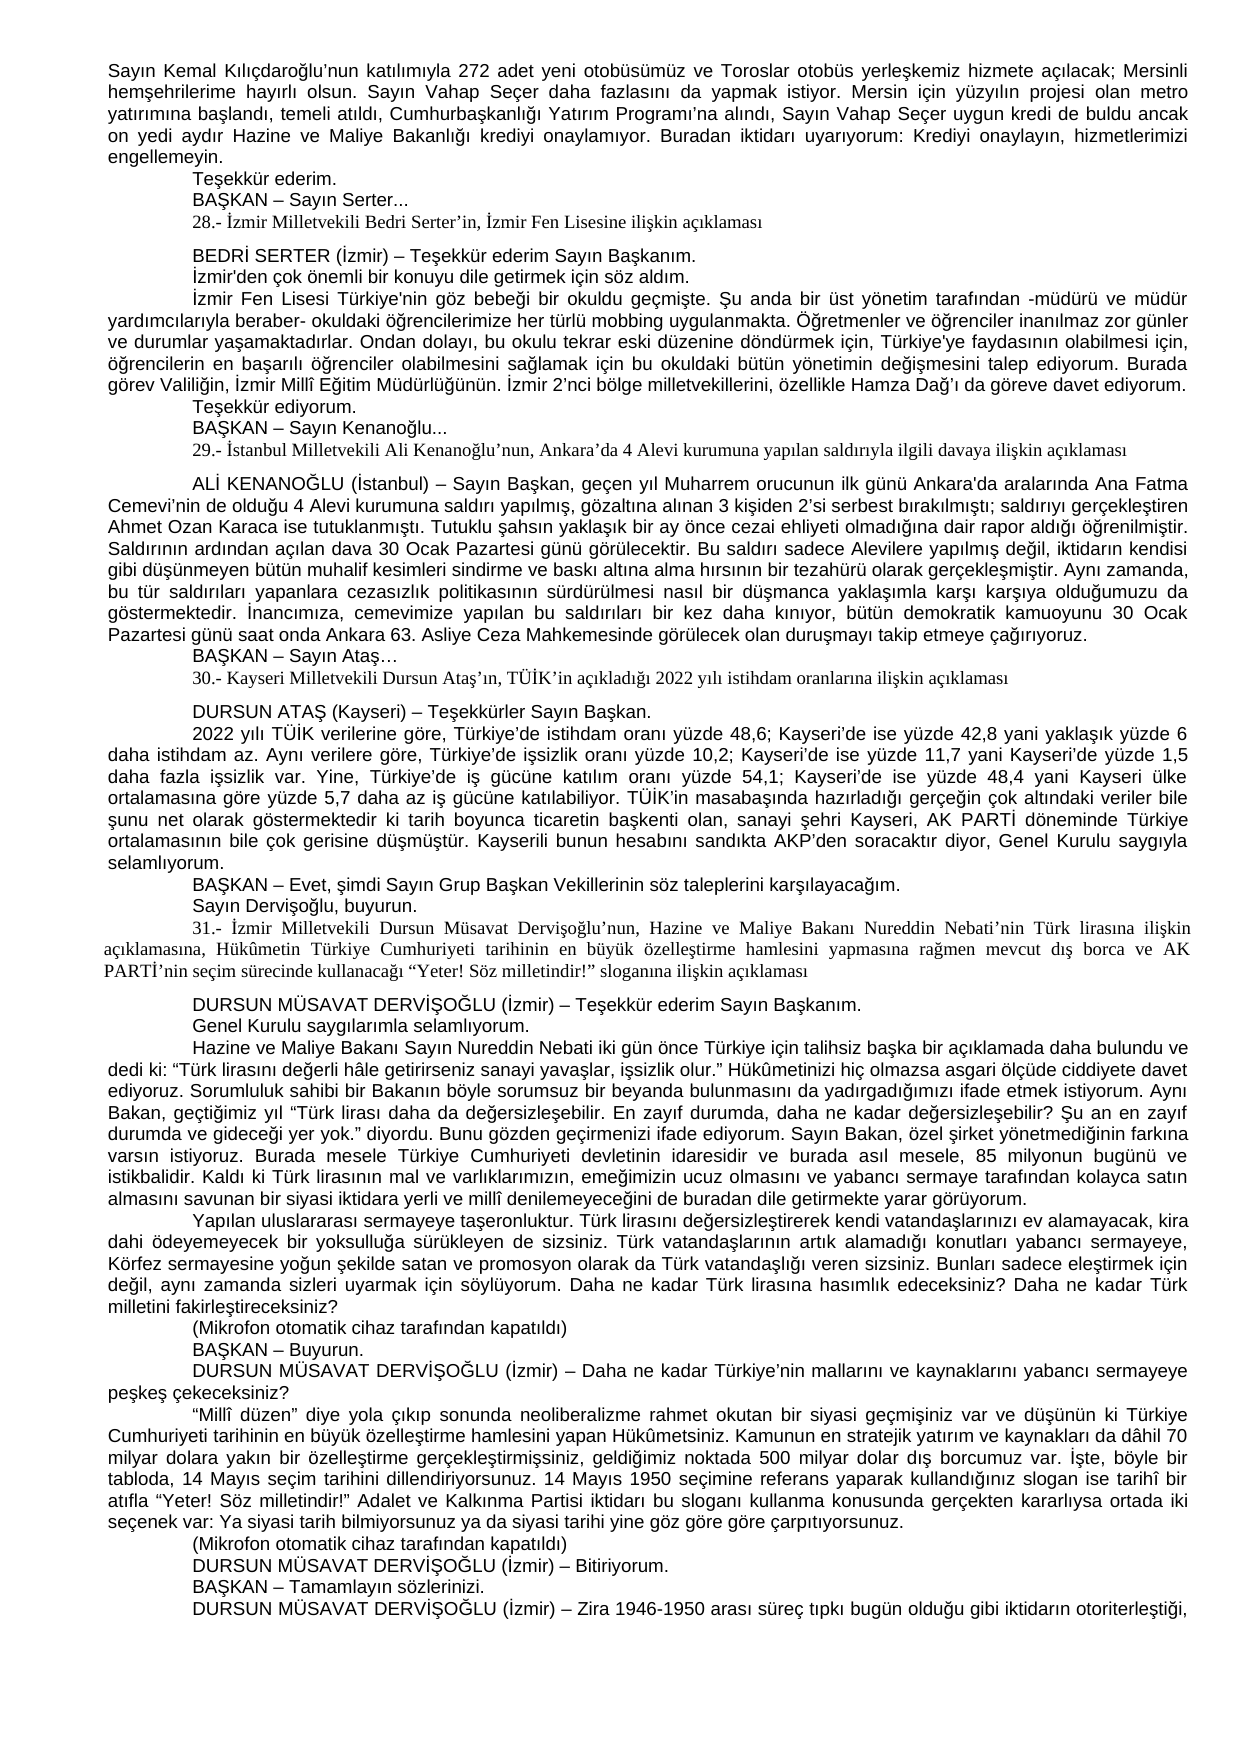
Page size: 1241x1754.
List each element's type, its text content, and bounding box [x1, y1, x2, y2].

text DURSUN MÜSAVAT DERVİŞOĞLU (İzmir) – Daha ne kadar Türkiye’nin mallarını ve kaynaklarını yabancı sermayeye peşkeş çekeceksiniz? [108, 1360, 1189, 1403]
text 30.- Kayseri Milletvekili Dursun Ataş’ın, TÜİK’in açıkladığı 2022 yılı istihdam oranlarına ilişkin açıklaması [103, 667, 1193, 688]
text Yapılan uluslararası sermayeye taşeronluktur. Türk lirasını değersizleştirerek kendi vatandaşlarınızı ev alamayacak, kira dahi ödeyemeyecek bir yoksulluğa sürükleyen de sizsiniz. Türk vatandaşlarının artık alamadığı konutları yabancı sermayeye, Körfez sermayesine yoğun şekilde satan ve promosyon olarak da Türk vatandaşlığı veren sizsiniz. Bunları sadece eleştirmek için değil, aynı zamanda sizleri uyarmak için söylüyorum. Daha ne kadar Türk lirasına hasımlık edeceksiniz? Daha ne kadar Türk milletini fakirleştireceksiniz? [108, 1209, 1189, 1317]
text DURSUN MÜSAVAT DERVİŞOĞLU (İzmir) – Teşekkür ederim Sayın Başkanım. [108, 994, 1189, 1015]
text Hazine ve Maliye Bakanı Sayın Nureddin Nebati iki gün önce Türkiye için talihsiz başka bir açıklamada daha bulundu ve dedi ki: “Türk lirasını değerli hâle getirirseniz sanayi yavaşlar, işsizlik olur.” Hükûmetinizi hiç olmazsa asgari ölçüde ciddiyete davet ediyoruz. Sorumluluk sahibi bir Bakanın böyle sorumsuz bir beyanda bulunmasını da yadırgadığımızı ifade etmek istiyorum. Aynı Bakan, geçtiğimiz yıl “Türk lirası daha da değersizleşebilir. En zayıf durumda, daha ne kadar değersizleşebilir? Şu an en zayıf durumda ve gideceği yer yok.” diyordu. Bunu gözden geçirmenizi ifade ediyorum. Sayın Bakan, özel şirket yönetmediğinin farkına varsın istiyoruz. Burada mesele Türkiye Cumhuriyeti devletinin idaresidir ve burada asıl mesele, 85 milyonun bugünü ve istikbalidir. Kaldı ki Türk lirasının mal ve varlıklarımızın, emeğimizin ucuz olmasını ve yabancı sermaye tarafından kolayca satın almasını savunan bir siyasi iktidara yerli ve millî denilemeyeceğini de buradan dile getirmekte yarar görüyorum. [108, 1037, 1189, 1209]
text BAŞKAN – Evet, şimdi Sayın Grup Başkan Vekillerinin söz taleplerini karşılayacağım. [108, 873, 1189, 895]
text “Millî düzen” diye yola çıkıp sonunda neoliberalizme rahmet okutan bir siyasi geçmişiniz var ve düşünün ki Türkiye Cumhuriyeti tarihinin en büyük özelleştirme hamlesini yapan Hükûmetsiniz. Kamunun en stratejik yatırım ve kaynakları da dâhil 70 milyar dolara yakın bir özelleştirme gerçekleştirmişsiniz, geldiğimiz noktada 500 milyar dolar dış borcumuz var. İşte, böyle bir tabloda, 14 Mayıs seçim tarihini dillendiriyorsunuz. 14 Mayıs 1950 seçimine referans yaparak kullandığınız slogan ise tarihî bir atıfla “Yeter! Söz milletindir!” Adalet ve Kalkınma Partisi iktidarı bu sloganı kullanma konusunda gerçekten kararlıysa ortada iki seçenek var: Ya siyasi tarih bilmiyorsunuz ya da siyasi tarihi yine göz göre göre çarpıtıyorsunuz. [108, 1403, 1189, 1533]
text BAŞKAN – Sayın Ataş… [108, 645, 1189, 667]
text BAŞKAN – Tamamlayın sözlerinizi. [108, 1576, 1189, 1597]
text BAŞKAN – Sayın Serter... [108, 189, 1189, 211]
text Sayın Dervişoğlu, buyurun. [108, 895, 1189, 917]
text 31.- İzmir Milletvekili Dursun Müsavat Dervişoğlu’nun, Hazine ve Maliye Bakanı Nureddin Nebati’nin Türk lirasına ilişkin açıklamasına, Hükûmetin Türkiye Cumhuriyeti tarihinin en büyük özelleştirme hamlesini yapmasına rağmen mevcut dış borca ve AK PARTİ’nin seçim sürecinde kullanacağı “Yeter! Söz milletindir!” sloganına ilişkin açıklaması [103, 917, 1193, 981]
text BEDRİ SERTER (İzmir) – Teşekkür ederim Sayın Başkanım. [108, 245, 1189, 266]
text 28.- İzmir Milletvekili Bedri Serter’in, İzmir Fen Lisesine ilişkin açıklaması [103, 211, 1193, 232]
text 2022 yılı TÜİK verilerine göre, Türkiye’de istihdam oranı yüzde 48,6; Kayseri’de ise yüzde 42,8 yani yaklaşık yüzde 6 daha istihdam az. Aynı verilere göre, Türkiye’de işsizlik oranı yüzde 10,2; Kayseri’de ise yüzde 11,7 yani Kayseri’de yüzde 1,5 daha fazla işsizlik var. Yine, Türkiye’de iş gücüne katılım oranı yüzde 54,1; Kayseri’de ise yüzde 48,4 yani Kayseri ülke ortalamasına göre yüzde 5,7 daha az iş gücüne katılabiliyor. TÜİK’in masabaşında hazırladığı gerçeğin çok altındaki veriler bile şunu net olarak göstermektedir ki tarih boyunca ticaretin başkenti olan, sanayi şehri Kayseri, AK PARTİ döneminde Türkiye ortalamasının bile çok gerisine düşmüştür. Kayserili bunun hesabını sandıkta AKP’den soracaktır diyor, Genel Kurulu saygıyla selamlıyorum. [108, 722, 1189, 873]
text İzmir Fen Lisesi Türkiye'nin göz bebeği bir okuldu geçmişte. Şu anda bir üst yönetim tarafından -müdürü ve müdür yardımcılarıyla beraber- okuldaki öğrencilerimize her türlü mobbing uygulanmakta. Öğretmenler ve öğrenciler inanılmaz zor günler ve durumlar yaşamaktadırlar. Ondan dolayı, bu okulu tekrar eski düzenine döndürmek için, Türkiye'ye faydasının olabilmesi için, öğrencilerin en başarılı öğrenciler olabilmesini sağlamak için bu okuldaki bütün yönetimin değişmesini talep ediyorum. Burada görev Valiliğin, İzmir Millî Eğitim Müdürlüğünün. İzmir 2’nci bölge milletvekillerini, özellikle Hamza Dağ’ı da göreve davet ediyorum. [108, 288, 1189, 396]
text Genel Kurulu saygılarımla selamlıyorum. [108, 1015, 1189, 1037]
text Teşekkür ediyorum. [108, 396, 1189, 417]
text İzmir'den çok önemli bir konuyu dile getirmek için söz aldım. [108, 266, 1189, 288]
text ALİ KENANOĞLU (İstanbul) – Sayın Başkan, geçen yıl Muharrem orucunun ilk günü Ankara'da aralarında Ana Fatma Cemevi’nin de olduğu 4 Alevi kurumuna saldırı yapılmış, gözaltına alınan 3 kişiden 2’si serbest bırakılmıştı; saldırıyı gerçekleştiren Ahmet Ozan Karaca ise tutuklanmıştı. Tutuklu şahsın yaklaşık bir ay önce cezai ehliyeti olmadığına dair rapor aldığı öğrenilmiştir. Saldırının ardından açılan dava 30 Ocak Pazartesi günü görülecektir. Bu saldırı sadece Alevilere yapılmış değil, iktidarın kendisi gibi düşünmeyen bütün muhalif kesimleri sindirme ve baskı altına alma hırsının bir tezahürü olarak gerçekleşmiştir. Aynı zamanda, bu tür saldırıları yapanlara cezasızlık politikasının sürdürülmesi nasıl bir düşmanca yaklaşımla karşı karşıya olduğumuzu da göstermektedir. İnancımıza, cemevimize yapılan bu saldırıları bir kez daha kınıyor, bütün demokratik kamuoyunu 30 Ocak Pazartesi günü saat onda Ankara 63. Asliye Ceza Mahkemesinde görülecek olan duruşmayı takip etmeye çağırıyoruz. [108, 473, 1189, 645]
text (Mikrofon otomatik cihaz tarafından kapatıldı) [108, 1317, 1189, 1339]
text Teşekkür ederim. [108, 167, 1189, 189]
text BAŞKAN – Buyurun. [108, 1339, 1189, 1360]
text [108, 60, 1189, 167]
text 29.- İstanbul Milletvekili Ali Kenanoğlu’nun, Ankara’da 4 Alevi kurumuna yapılan saldırıyla ilgili davaya ilişkin açıklaması [103, 439, 1193, 460]
text BAŞKAN – Sayın Kenanoğlu... [108, 417, 1189, 439]
text DURSUN ATAŞ (Kayseri) – Teşekkürler Sayın Başkan. [108, 701, 1189, 722]
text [108, 1597, 1189, 1619]
text (Mikrofon otomatik cihaz tarafından kapatıldı) [108, 1533, 1189, 1554]
text DURSUN MÜSAVAT DERVİŞOĞLU (İzmir) – Bitiriyorum. [108, 1554, 1189, 1576]
